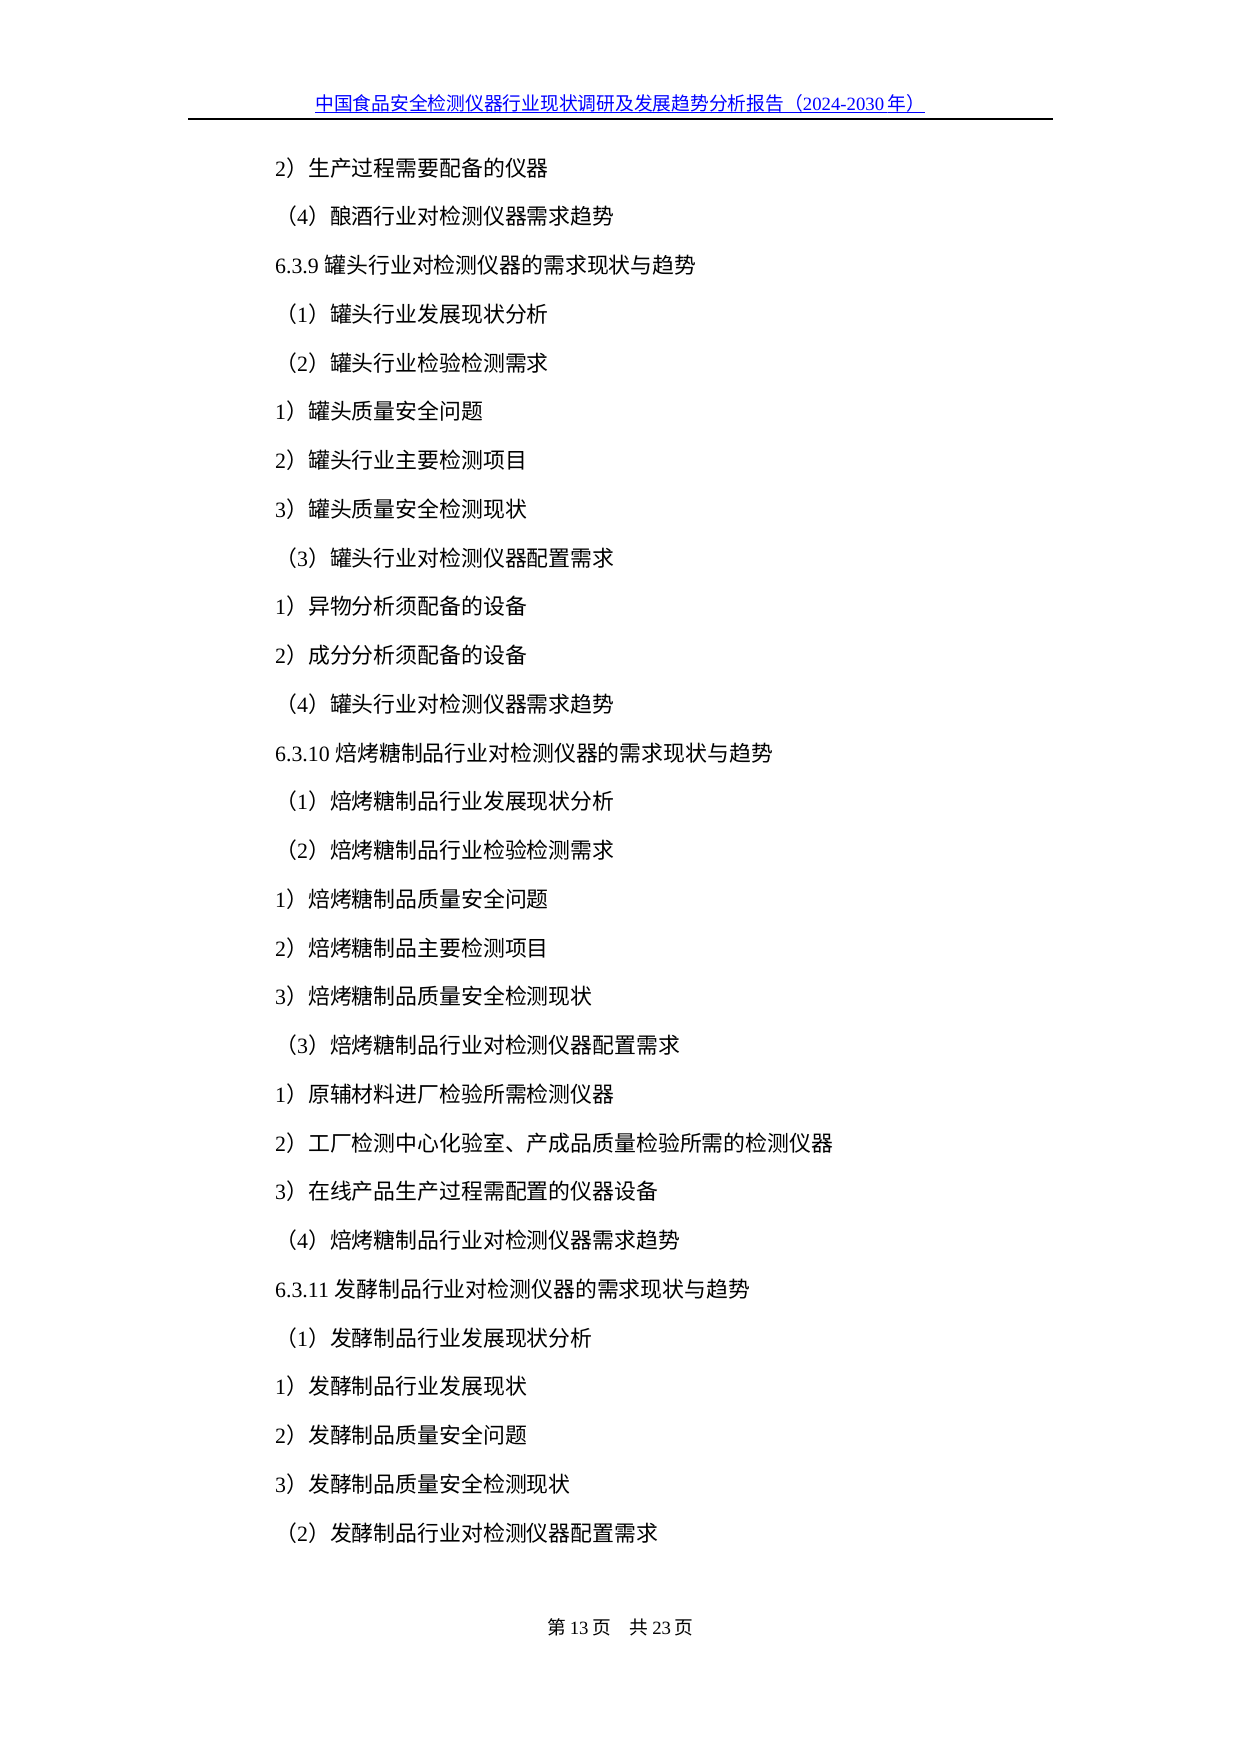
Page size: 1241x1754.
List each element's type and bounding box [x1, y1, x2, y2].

text [187, 150, 1053, 1548]
